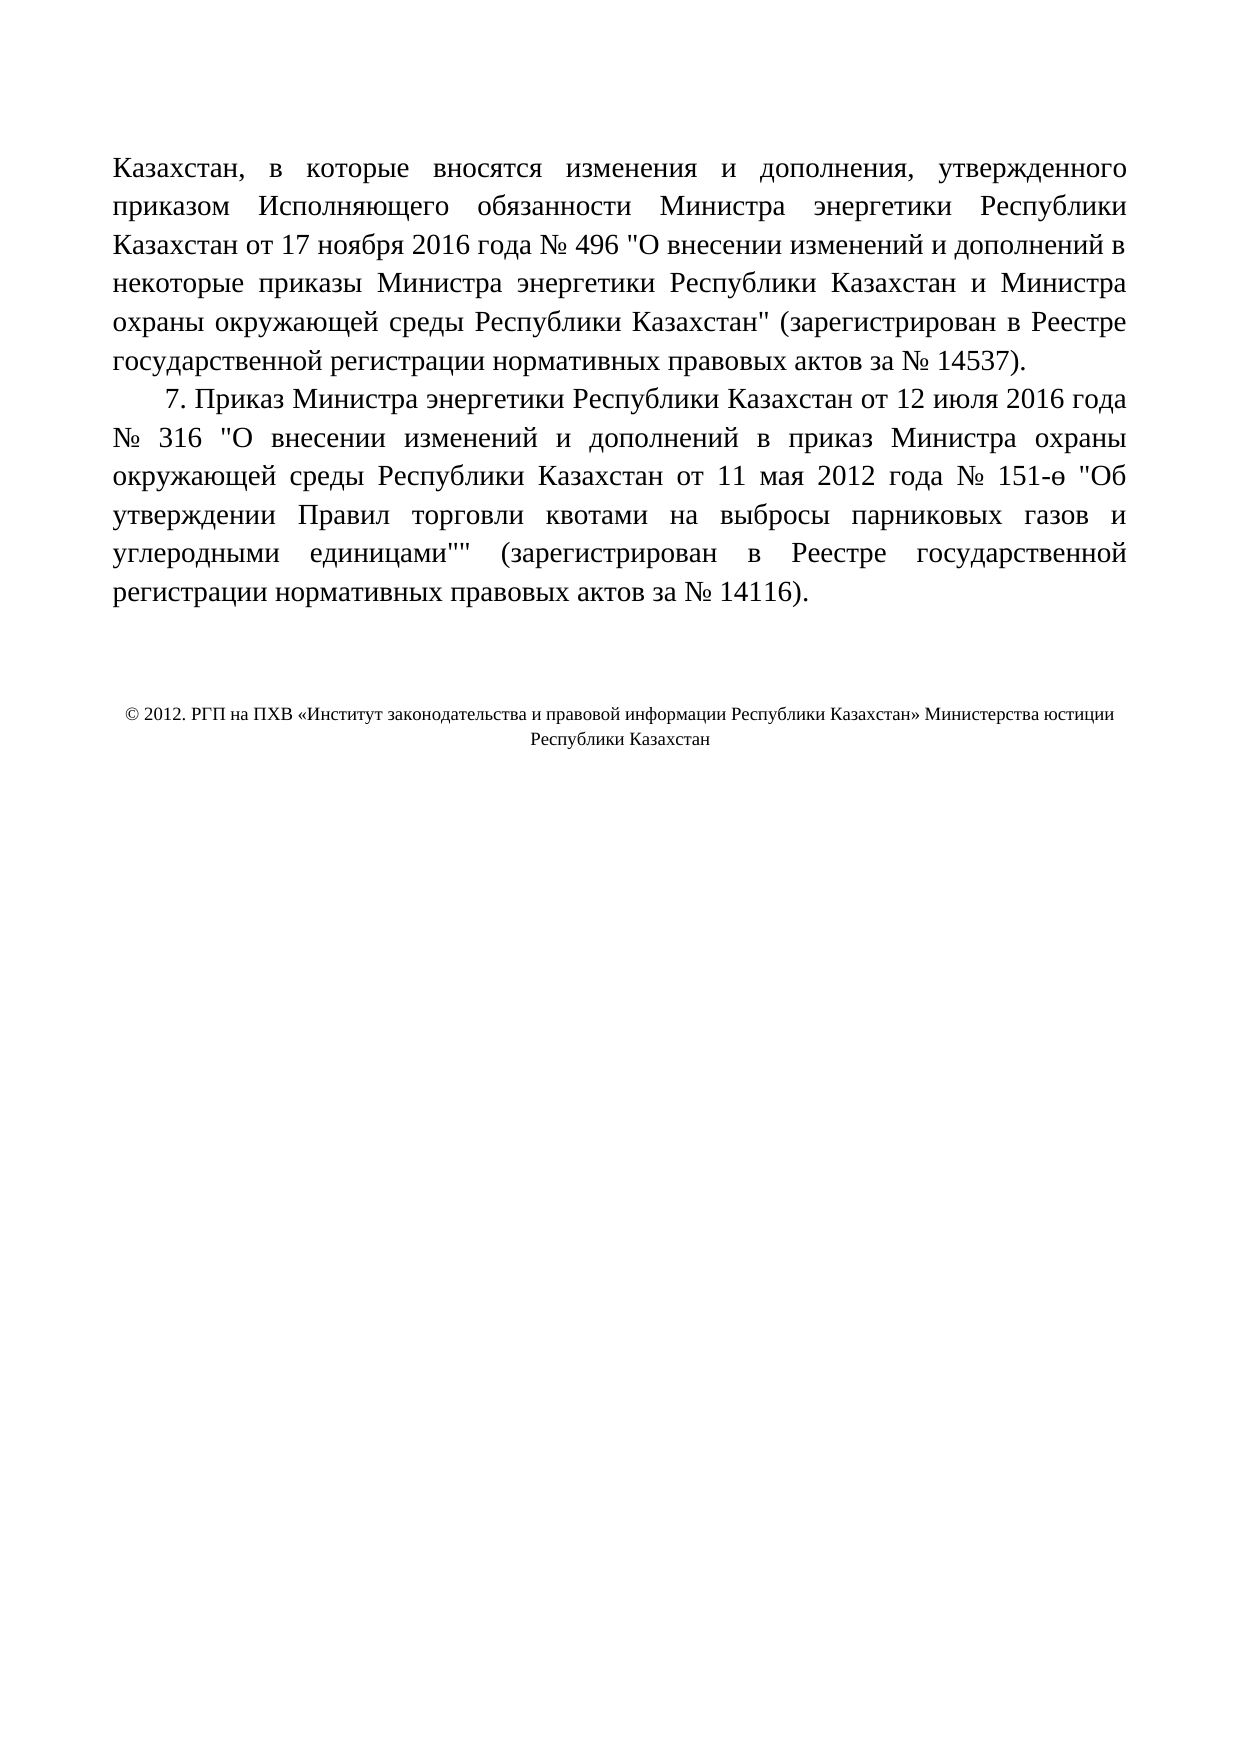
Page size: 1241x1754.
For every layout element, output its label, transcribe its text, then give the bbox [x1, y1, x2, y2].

text 7. Приказ Министра энергетики Республики Казахстан от 12 июля 2016 года № 316 "О внесении изменений и дополнений в приказ Министра охраны окружающей среды Республики Казахстан от 11 мая 2012 года № 151-ө "Об утверждении Правил торговли квотами на выбросы парниковых газов и углеродными единицами"" (зарегистрирован в Реестре государственной регистрации нормативных правовых актов за № 14116). [112, 381, 1128, 607]
text © 2012. РГП на ПХВ «Институт законодательства и правовой информации Республики Казахстан» Министерства юстиции Республики Казахстан [112, 703, 1128, 749]
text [112, 150, 1128, 376]
